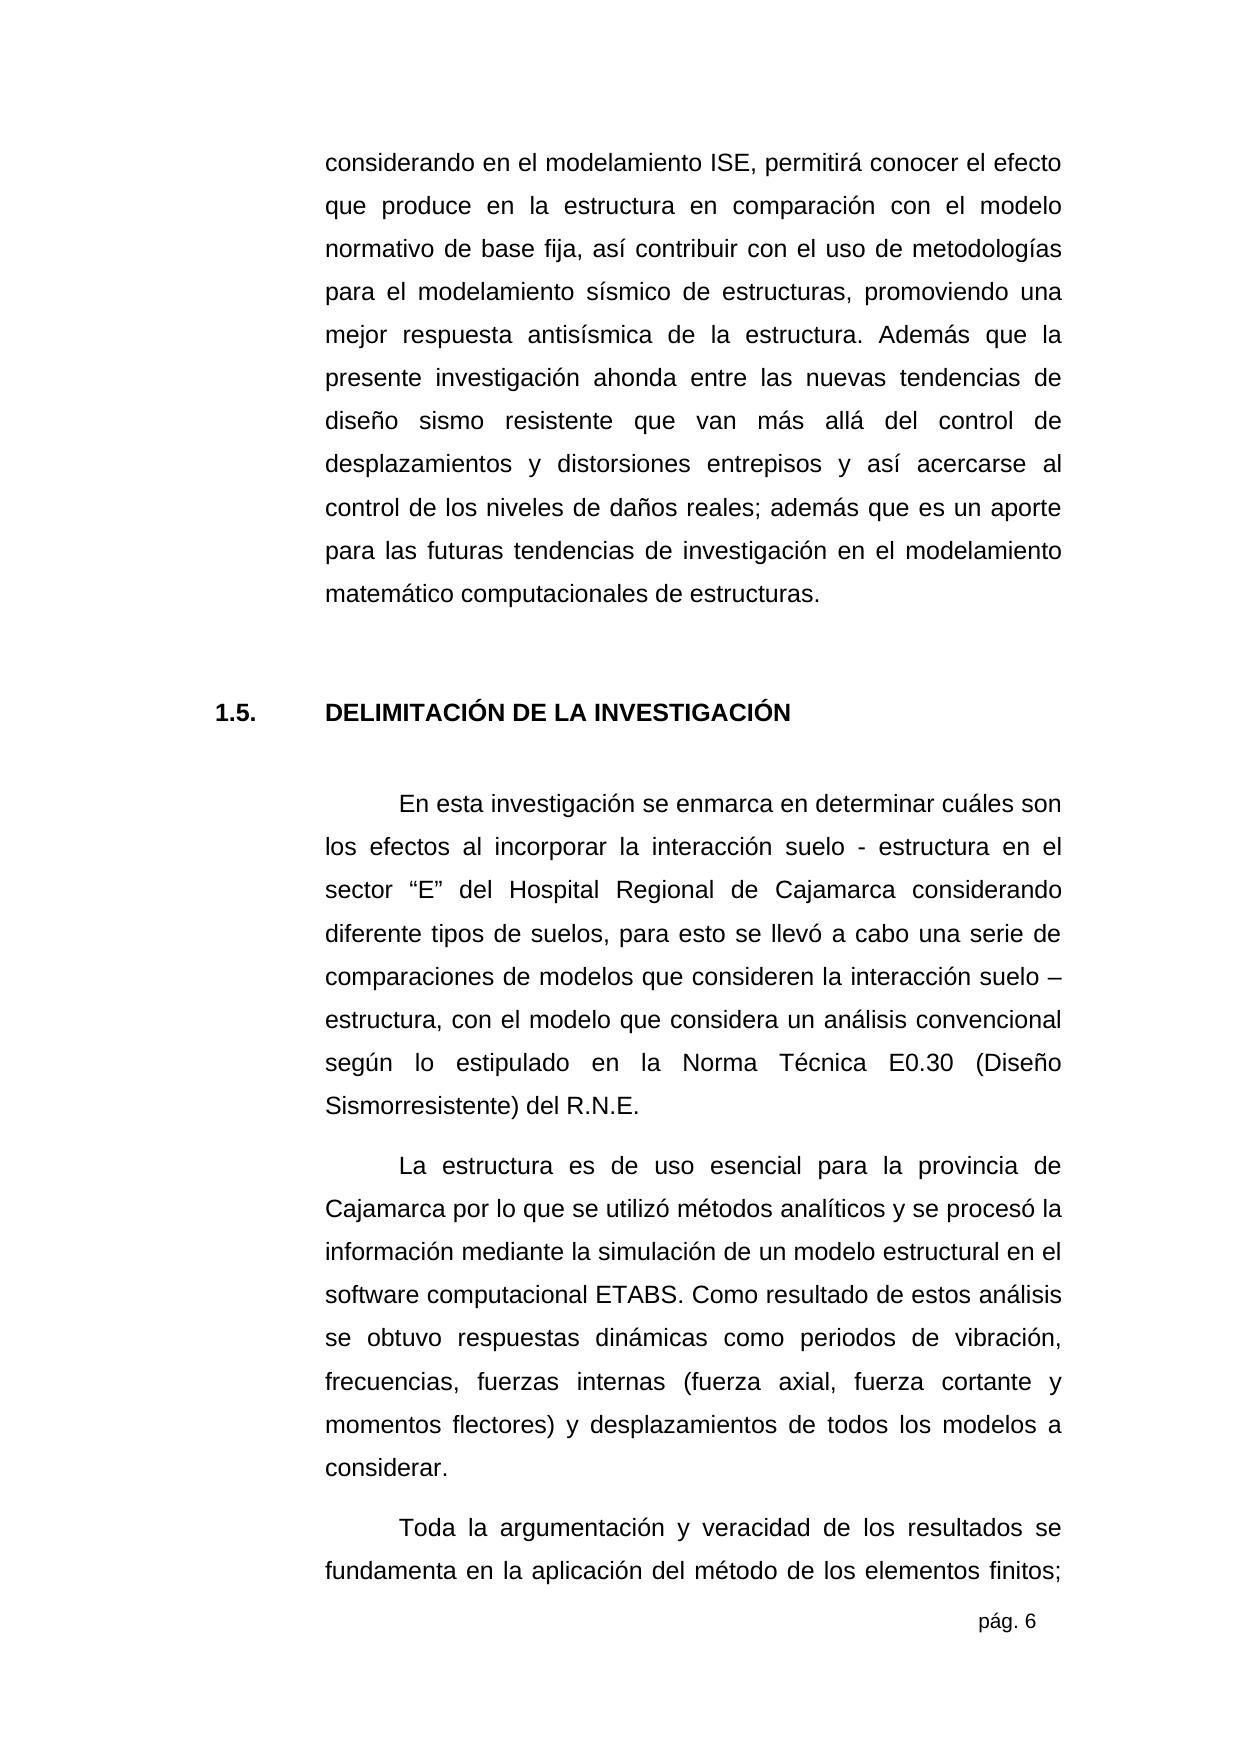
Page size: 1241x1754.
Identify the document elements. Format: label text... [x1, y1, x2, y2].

text En esta investigación se enmarca en determinar cuáles son los efectos al incorporar la interacción suelo - estructura en el sector “E” del Hospital Regional de Cajamarca considerando diferente tipos de suelos, para esto se llevó a cabo una serie de comparaciones de modelos que consideren la interacción suelo – estructura, con el modelo que considera un análisis convencional según lo estipulado en la Norma Técnica E0.30 (Diseño Sismorresistente) del R.N.E. [325, 789, 1063, 1120]
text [325, 148, 1063, 608]
text La estructura es de uso esencial para la provincia de Cajamarca por lo que se utilizó métodos analíticos y se procesó la información mediante la simulación de un modelo estructural en el software computacional ETABS. Como resultado de estos análisis se obtuvo respuestas dinámicas como periodos de vibración, frecuencias, fuerzas internas (fuerza axial, fuerza cortante y momentos flectores) y desplazamientos de todos los modelos a considerar. [325, 1151, 1063, 1482]
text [325, 1513, 1063, 1584]
subtitle DELIMITACIÓN DE LA INVESTIGACIÓN [215, 698, 1063, 727]
